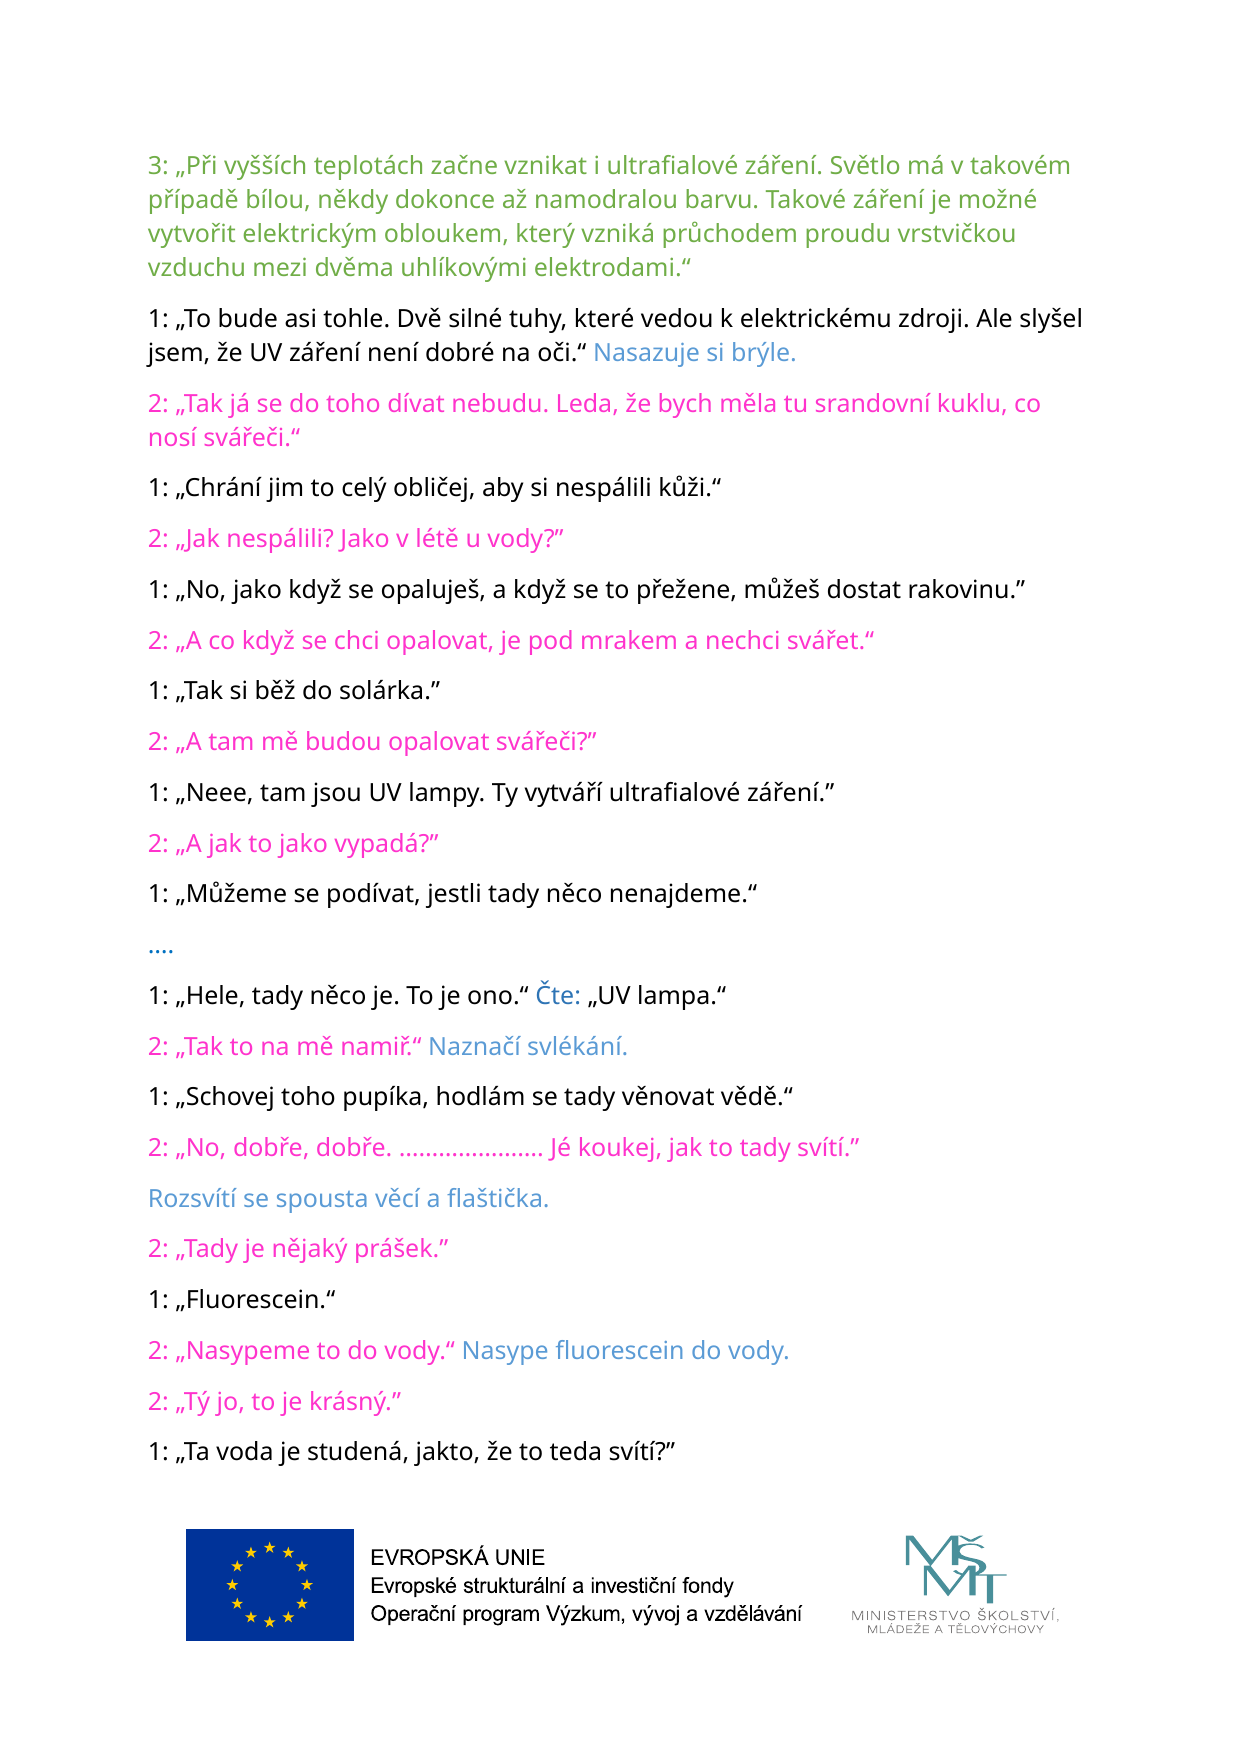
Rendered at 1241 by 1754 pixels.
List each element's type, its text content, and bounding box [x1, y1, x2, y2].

text 2: „No, dobře, dobře. …………………. Jé koukej, jak to tady svítí.” [148, 1129, 1093, 1164]
text 1: „Ta voda je studená, jakto, že to teda svítí?” [148, 1434, 1093, 1468]
text 1: „Chrání jim to celý obličej, aby si nespálili kůži.“ [148, 470, 1093, 504]
text 1: „No, jako když se opaluješ, a když se to přežene, můžeš dostat rakovinu.” [148, 572, 1093, 606]
text 1: „Hele, tady něco je. To je ono.“ Čte: „UV lampa.“ [148, 977, 1093, 1011]
text 2: „Tý jo, to je krásný.” [148, 1383, 1093, 1417]
text …. [148, 927, 1093, 961]
text 2: „Nasypeme to do vody.“ Nasype fluorescein do vody. [148, 1332, 1093, 1367]
text Rozsvítí se spousta věcí a flaštička. [148, 1180, 1093, 1214]
text 1: „To bude asi tohle. Dvě silné tuhy, které vedou k elektrickému zdroji. Ale slyšel jsem, že UV záření není dobré na oči.“ Nasazuje si brýle. [148, 301, 1093, 369]
text 1: „Tak si běž do solárka.” [148, 673, 1093, 707]
text 2: „A jak to jako vypadá?” [148, 825, 1093, 859]
text 3: „Při vyšších teplotách začne vznikat i ultrafialové záření. Světlo má v takovém případě bílou, někdy dokonce až namodralou barvu. Takové záření je možné vytvořit elektrickým obloukem, který vzniká průchodem proudu vrstvičkou vzduchu mezi dvěma uhlíkovými elektrodami.“ [148, 148, 1093, 284]
text 2: „A co když se chci opalovat, je pod mrakem a nechci svářet.“ [148, 622, 1093, 656]
text 2: „Tak já se do toho dívat nebudu. Leda, že bych měla tu srandovní kuklu, co nosí svářeči.“ [148, 385, 1093, 453]
text 1: „Schovej toho pupíka, hodlám se tady věnovat vědě.“ [148, 1079, 1093, 1113]
text 1: „Fluorescein.“ [148, 1282, 1093, 1316]
text 1: „Můžeme se podívat, jestli tady něco nenajdeme.“ [148, 876, 1093, 910]
text 1: „Neee, tam jsou UV lampy. Ty vytváří ultrafialové záření.” [148, 774, 1093, 808]
text 2: „Tady je nějaký prášek.” [148, 1231, 1093, 1265]
text 2: „Tak to na mě namiř.“ Naznačí svlékání. [148, 1028, 1093, 1062]
text 2: „Jak nespálili? Jako v létě u vody?” [148, 521, 1093, 555]
text 2: „A tam mě budou opalovat svářeči?” [148, 724, 1093, 758]
